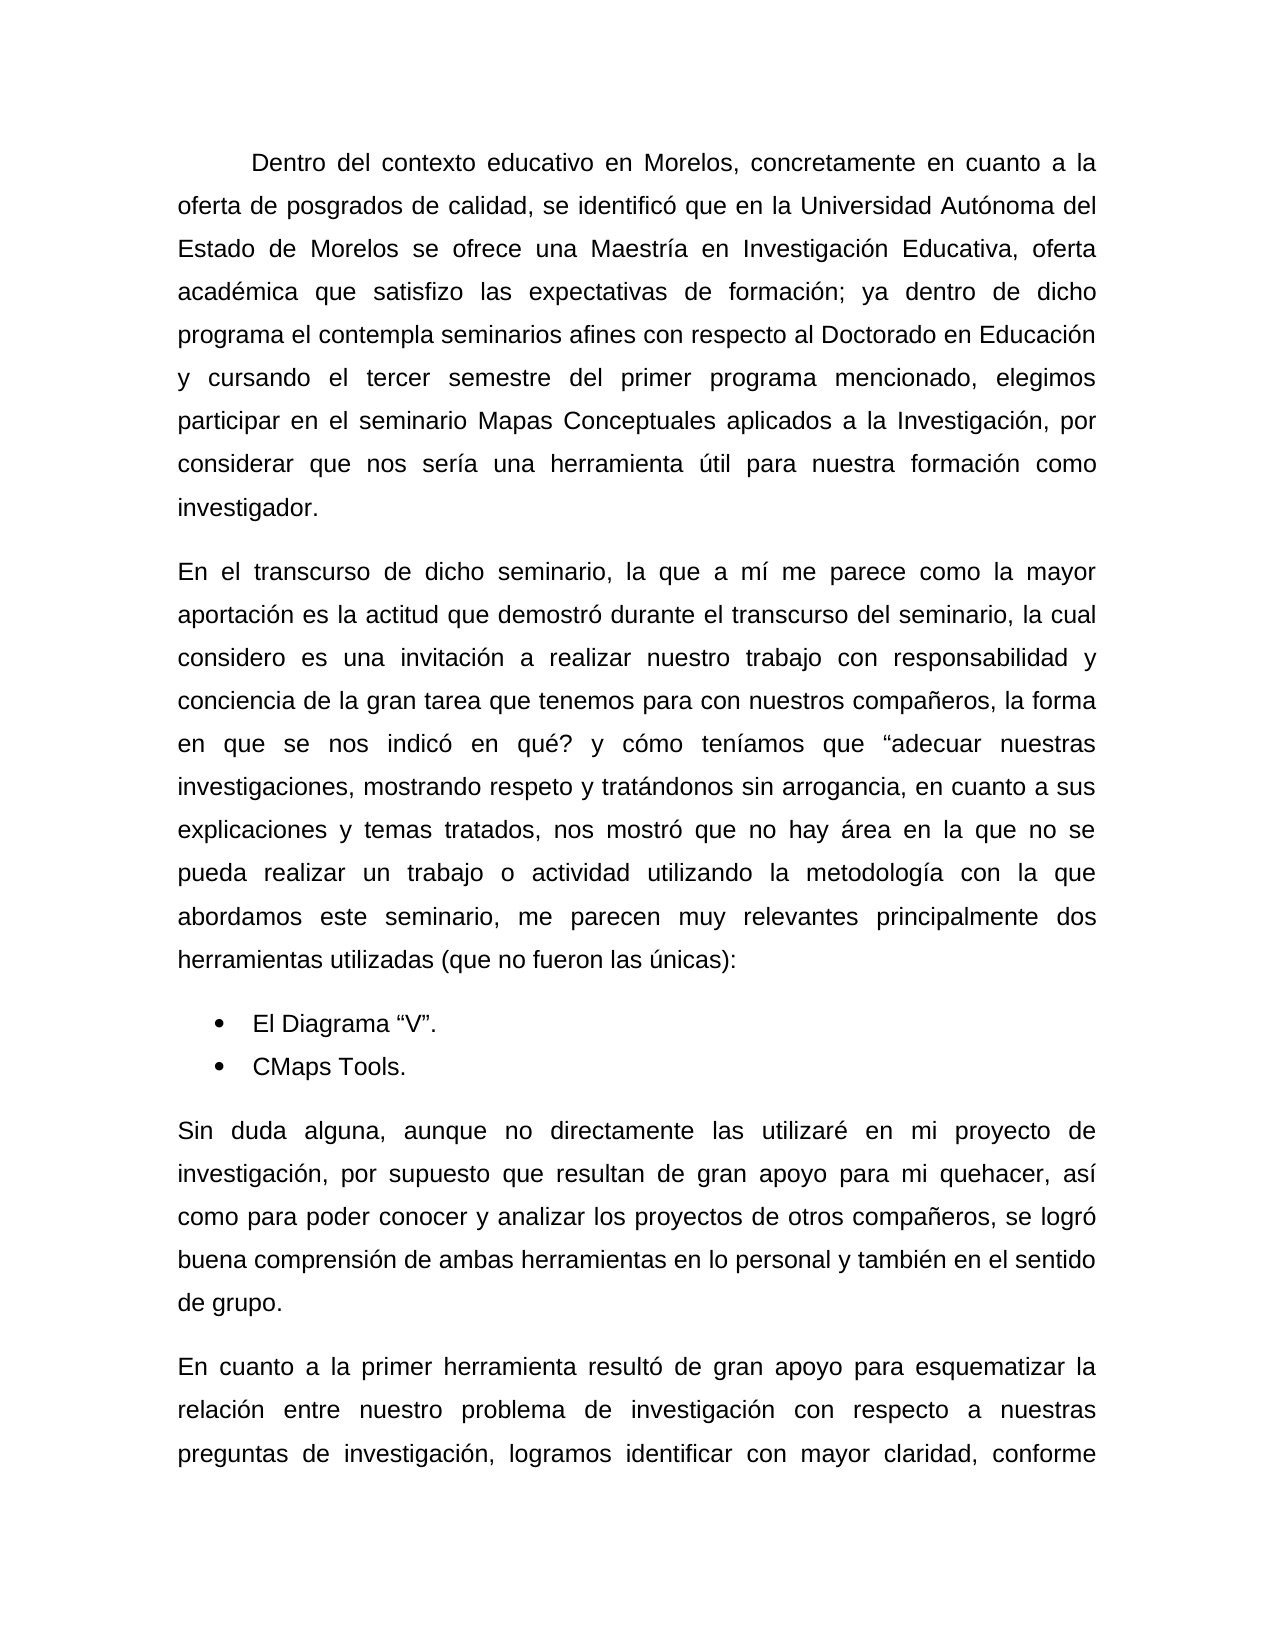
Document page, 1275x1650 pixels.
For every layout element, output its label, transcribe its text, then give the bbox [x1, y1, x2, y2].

text Sin duda alguna, aunque no directamente las utilizaré en mi proyecto de investigación, por supuesto que resultan de gran apoyo para mi quehacer, así como para poder conocer y analizar los proyectos de otros compañeros, se logró buena comprensión de ambas herramientas en lo personal y también en el sentido de grupo. [177, 1116, 1098, 1317]
list CMaps Tools. [215, 1052, 1098, 1081]
text En el transcurso de dicho seminario, la que a mí me parece como la mayor aportación es la actitud que demostró durante el transcurso del seminario, la cual considero es una invitación a realizar nuestro trabajo con responsabilidad y conciencia de la gran tarea que tenemos para con nuestros compañeros, la forma en que se nos indicó en qué? y cómo teníamos que “adecuar nuestras investigaciones, mostrando respeto y tratándonos sin arrogancia, en cuanto a sus explicaciones y temas tratados, nos mostró que no hay área en la que no se pueda realizar un trabajo o actividad utilizando la metodología con la que abordamos este seminario, me parecen muy relevantes principalmente dos herramientas utilizadas (que no fueron las únicas): [177, 557, 1098, 973]
list El Diagrama “V”. [215, 1009, 1098, 1037]
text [177, 1352, 1098, 1467]
text Dentro del contexto educativo en Morelos, concretamente en cuanto a la oferta de posgrados de calidad, se identificó que en la Universidad Autónoma del Estado de Morelos se ofrece una Maestría en Investigación Educativa, oferta académica que satisfizo las expectativas de formación; ya dentro de dicho programa el contempla seminarios afines con respecto al Doctorado en Educación y cursando el tercer semestre del primer programa mencionado, elegimos participar en el seminario Mapas Conceptuales aplicados a la Investigación, por considerar que nos sería una herramienta útil para nuestra formación como investigador. [177, 148, 1098, 521]
